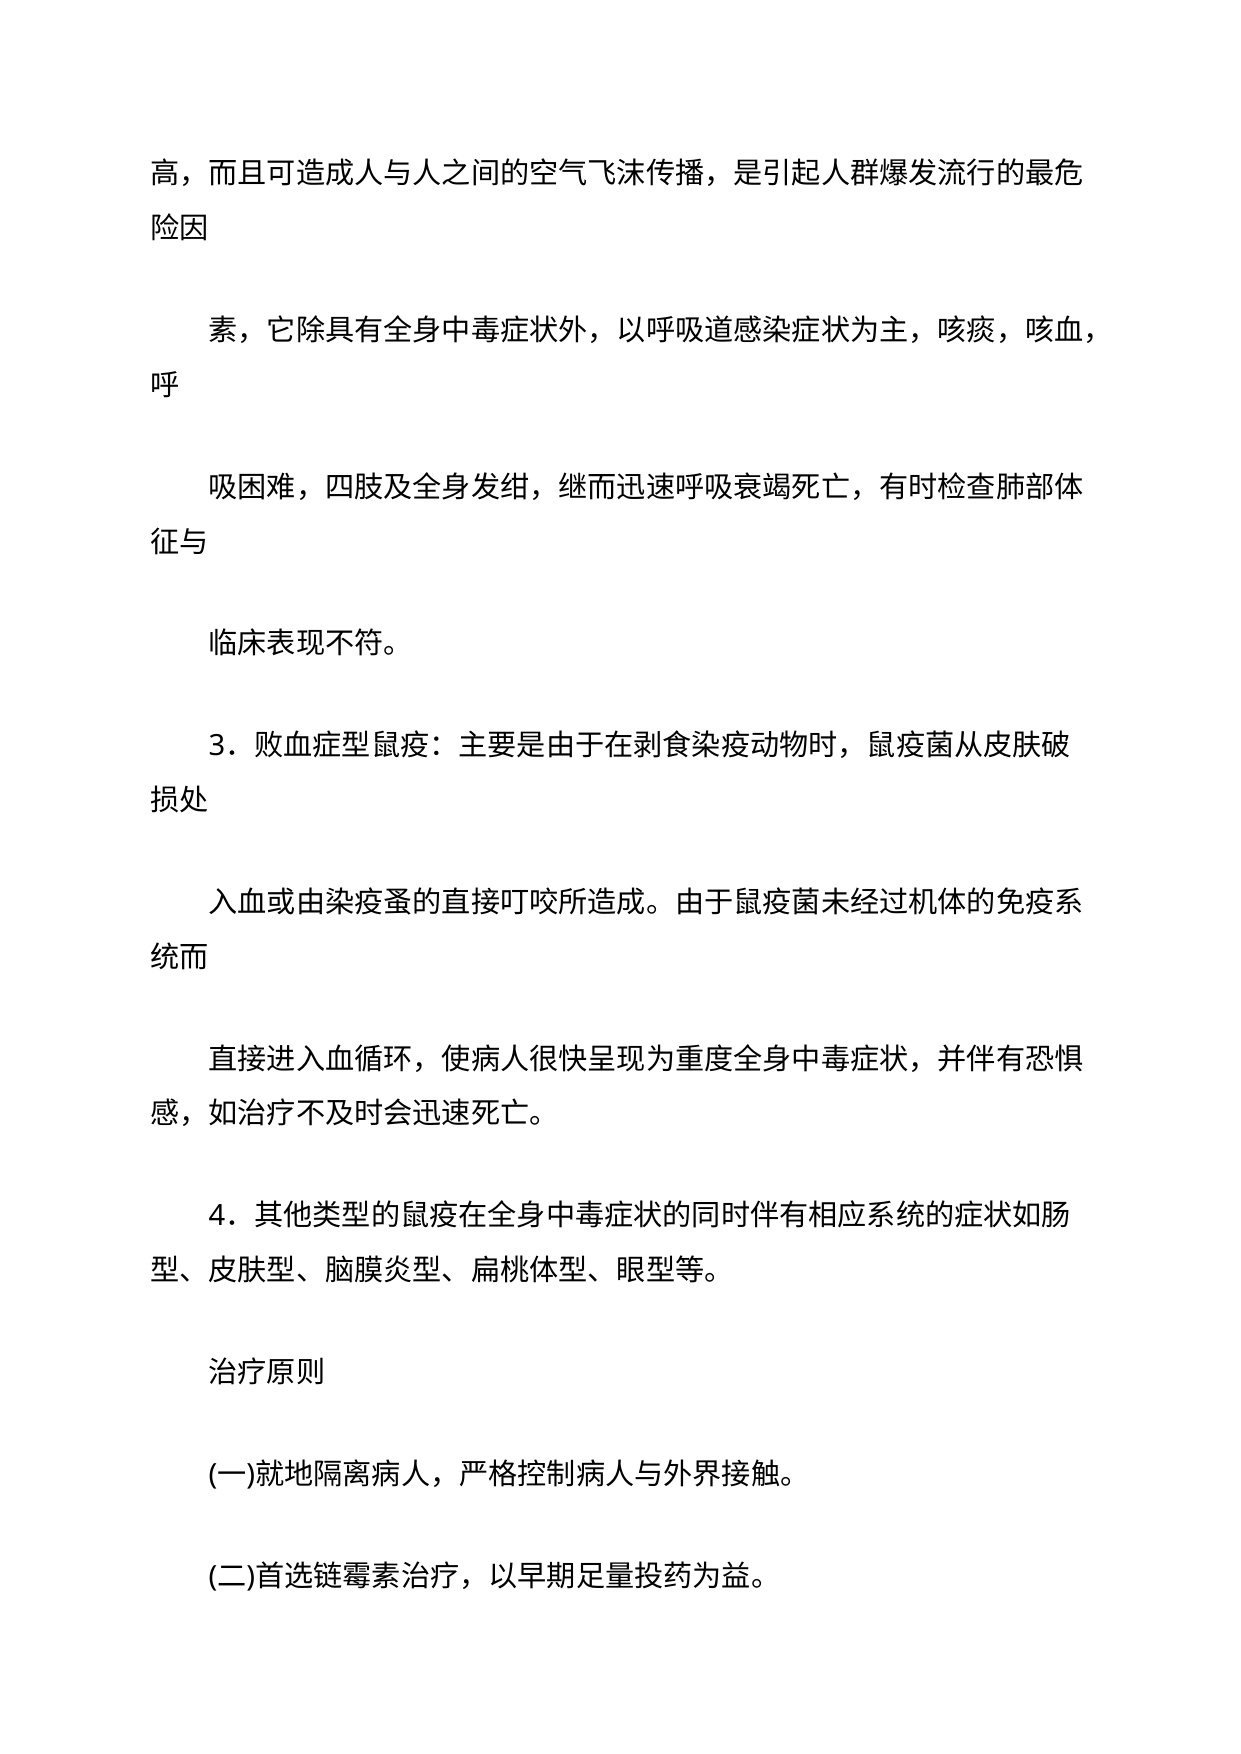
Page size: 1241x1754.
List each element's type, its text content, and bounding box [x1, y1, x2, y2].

text (二)首选链霉素治疗，以早期足量投药为益。 [150, 1552, 1090, 1595]
text 治疗原则 [150, 1349, 1090, 1391]
text (一)就地隔离病人，严格控制病人与外界接触。 [150, 1450, 1090, 1493]
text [150, 150, 1090, 247]
text 直接进入血循环，使病人很快呈现为重度全身中毒症状，并伴有恐惧感，如治疗不及时会迅速死亡。 [150, 1035, 1090, 1132]
text 吸困难，四肢及全身发绀，继而迅速呼吸衰竭死亡，有时检查肺部体征与 [150, 463, 1090, 561]
text 临床表现不符。 [150, 620, 1090, 662]
text 素，它除具有全身中毒症状外，以呼吸道感染症状为主，咳痰，咳血，呼 [150, 307, 1090, 404]
text 入血或由染疫蚤的直接叮咬所造成。由于鼠疫菌未经过机体的免疫系统而 [150, 878, 1090, 976]
text 4．其他类型的鼠疫在全身中毒症状的同时伴有相应系统的症状如肠型、皮肤型、脑膜炎型、扁桃体型、眼型等。 [150, 1192, 1090, 1289]
text 3．败血症型鼠疫：主要是由于在剥食染疫动物时，鼠疫菌从皮肤破损处 [150, 722, 1090, 819]
